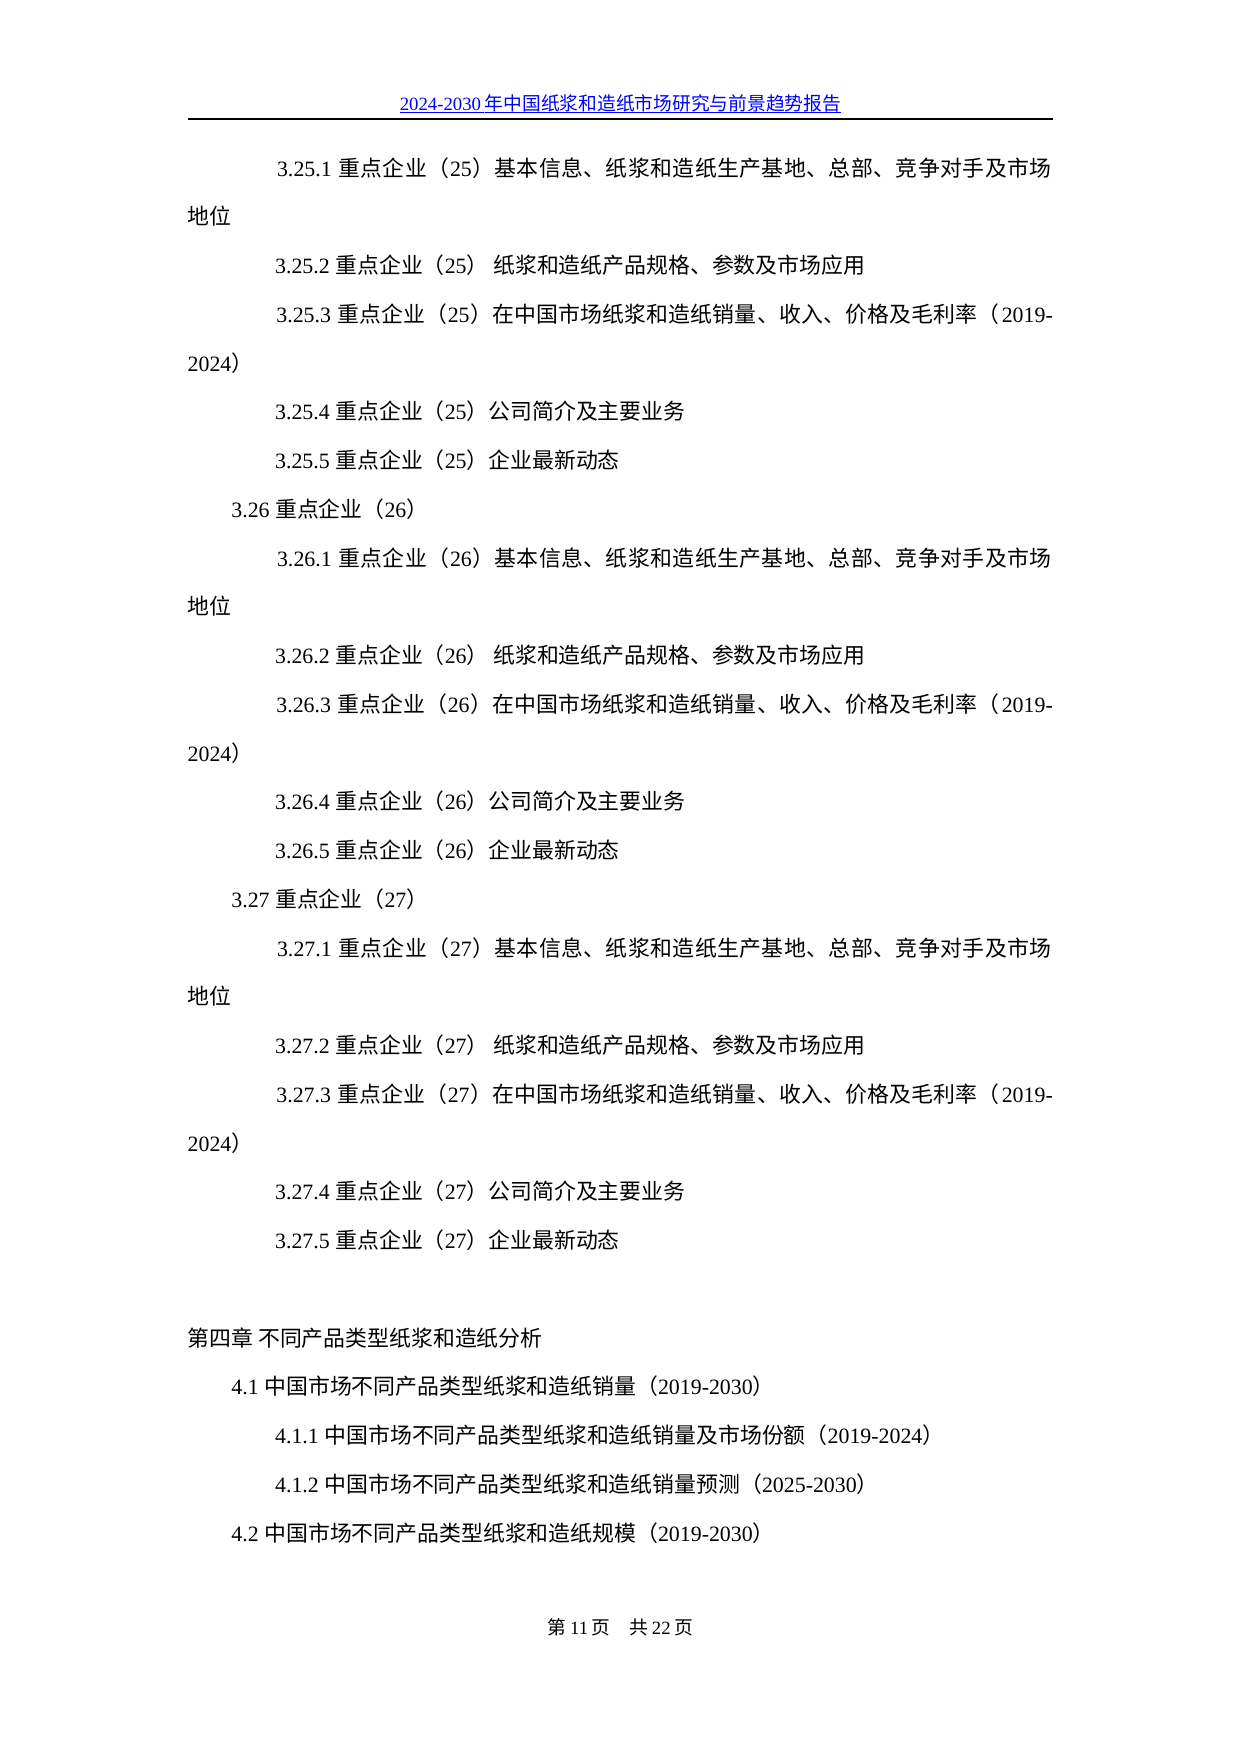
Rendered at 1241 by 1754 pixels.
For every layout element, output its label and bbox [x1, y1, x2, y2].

text [187, 150, 1053, 1548]
